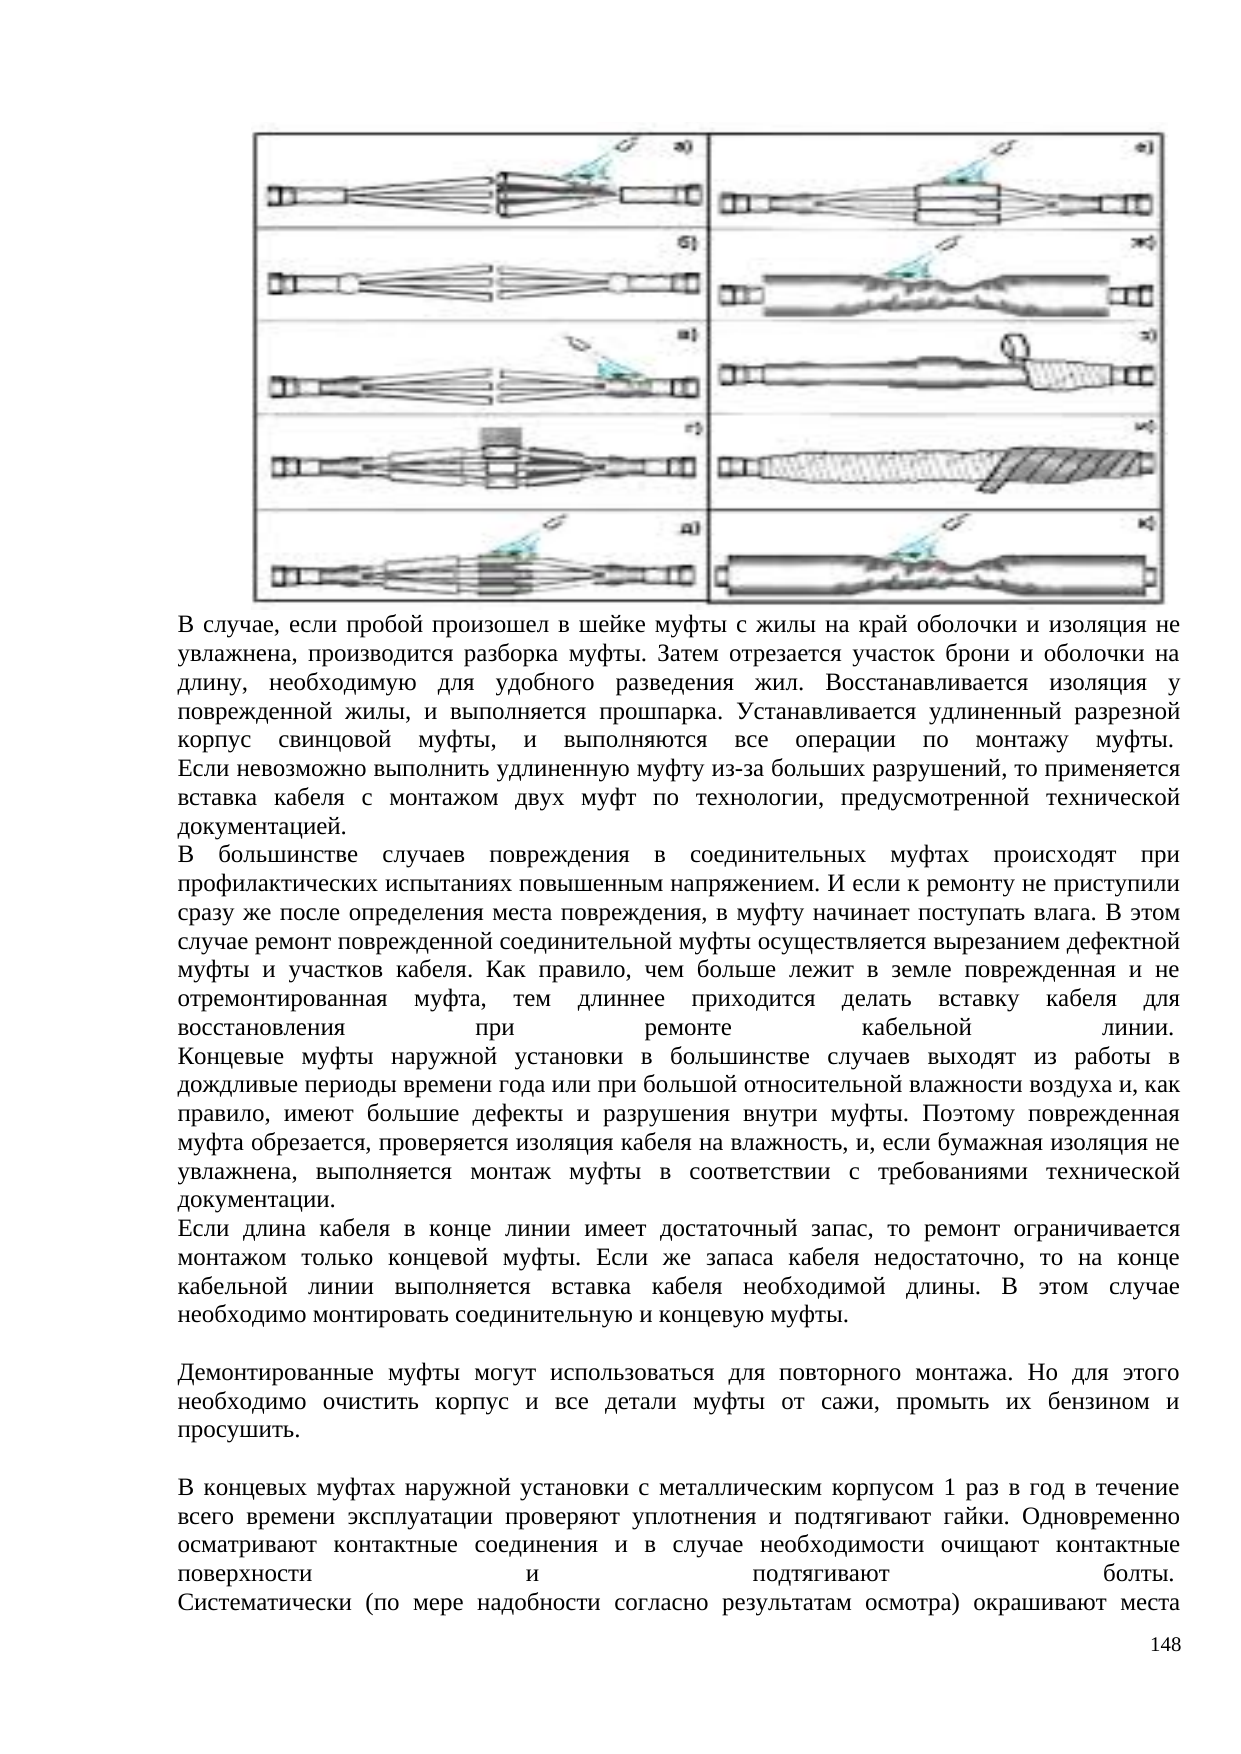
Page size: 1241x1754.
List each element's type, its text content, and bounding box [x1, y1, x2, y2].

text Демонтированные муфты могут использоваться для повторного монтажа. Но для этого необходимо очистить корпус и все детали муфты от сажи, промыть их бензином и просушить. [177, 1328, 1181, 1443]
picture [251, 122, 1169, 610]
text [177, 1443, 1181, 1616]
